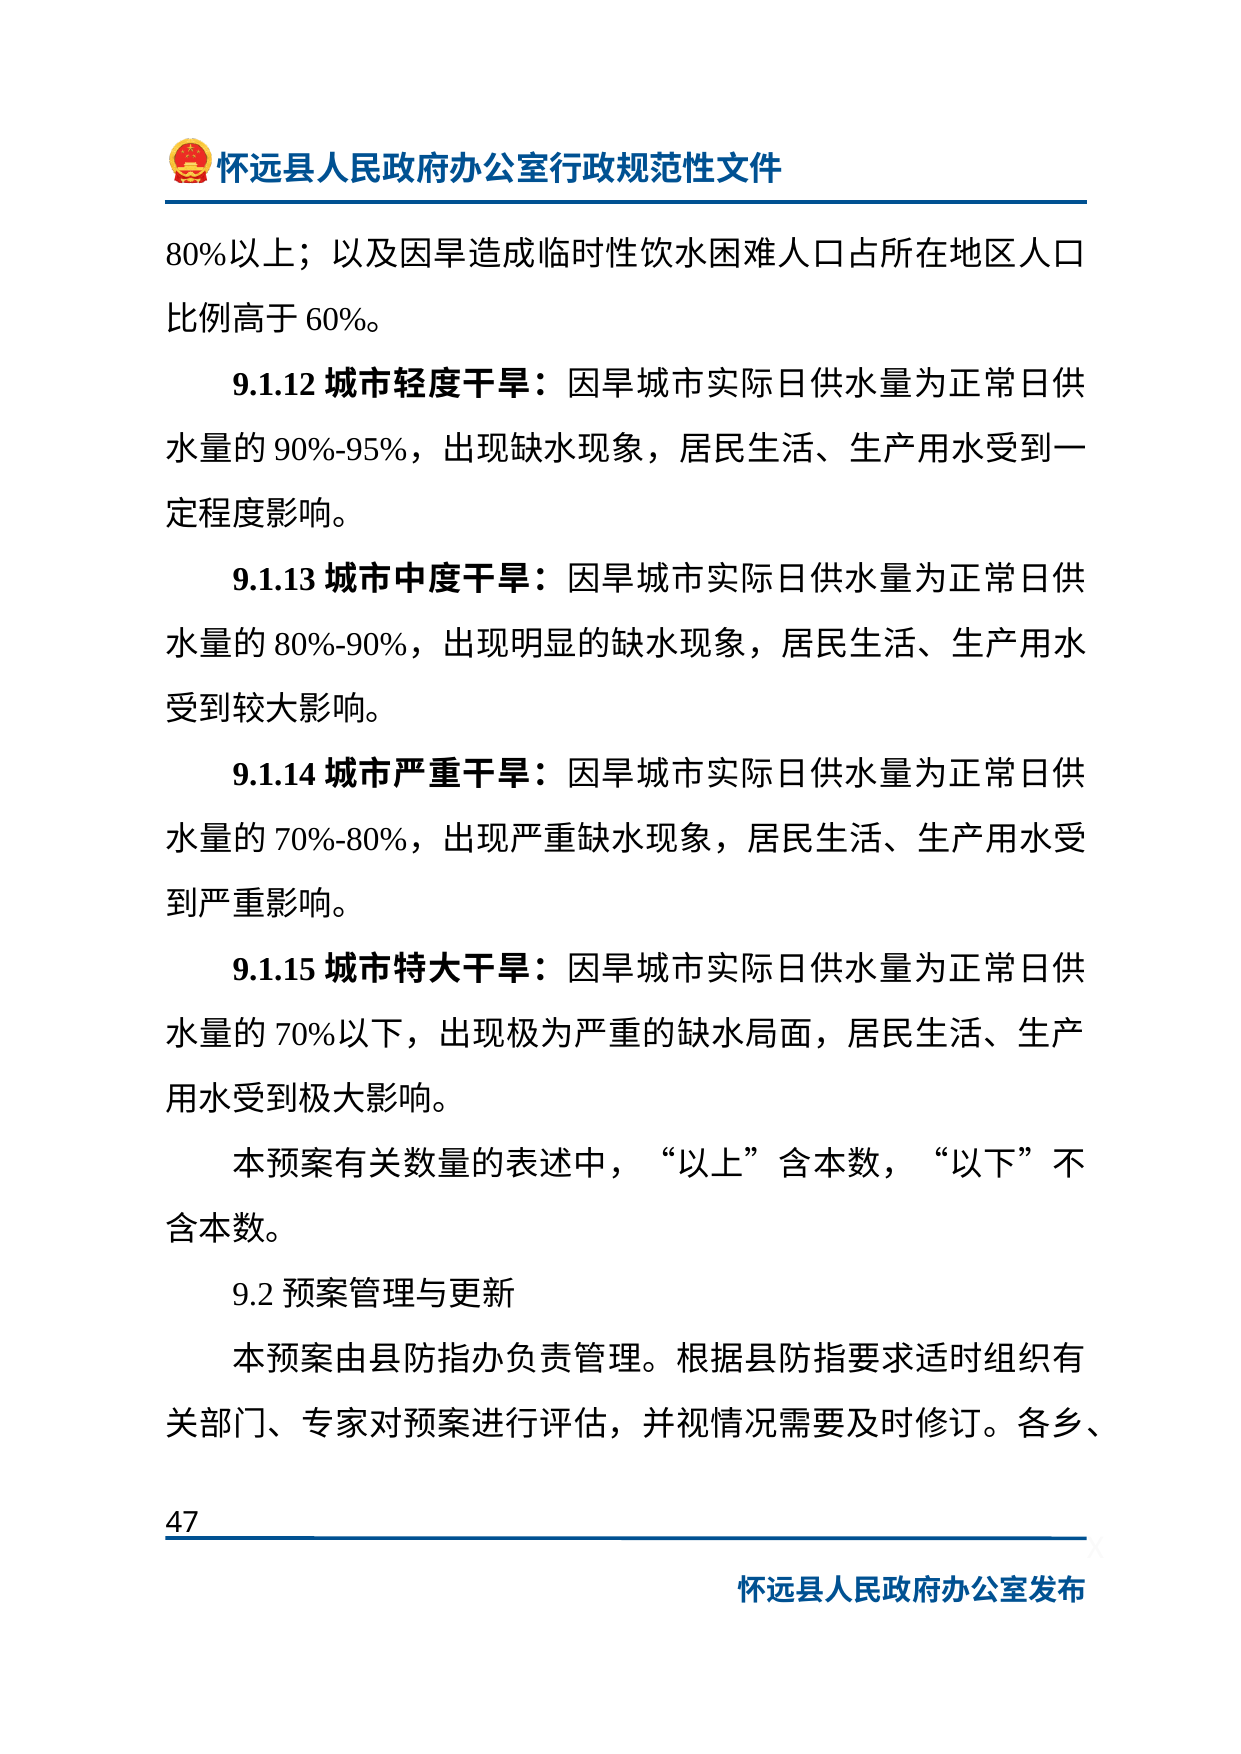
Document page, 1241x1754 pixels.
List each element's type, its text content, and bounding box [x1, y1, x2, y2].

text 9.1.13 城市中度干旱：因旱城市实际日供水量为正常日供水量的80%-90%，出现明显的缺水现象，居民生活、生产用水受到较大影响。 [165, 544, 1087, 739]
text 9.1.15 城市特大干旱：因旱城市实际日供水量为正常日供水量的70%以下，出现极为严重的缺水局面，居民生活、生产用水受到极大影响。 [165, 934, 1087, 1129]
text 9.1.12 城市轻度干旱：因旱城市实际日供水量为正常日供水量的90%-95%，出现缺水现象，居民生活、生产用水受到一定程度影响。 [165, 349, 1087, 544]
text 本预案由县防指办负责管理。根据县防指要求适时组织有关部门、专家对预案进行评估，并视情况需要及时修订。各乡、镇防指根据本预案制定相关河湖、地区和重点工程的防汛抗旱应急预案，报县防指备案。 [165, 1324, 1087, 1454]
picture [165, 136, 216, 187]
text 本预案有关数量的表述中，“以上”含本数，“以下”不含本数。 [165, 1129, 1087, 1259]
text 9.1.14 城市严重干旱：因旱城市实际日供水量为正常日供水量的70%-80%，出现严重缺水现象，居民生活、生产用水受到严重影响。 [165, 739, 1087, 934]
text 9.2 预案管理与更新 [165, 1259, 1087, 1324]
text 9.1.11 特大干旱：受旱地区作物受旱面积占播种面积的80%以上；以及因旱造成临时性饮水困难人口占所在地区人口比例高于60%。 [165, 219, 1087, 349]
